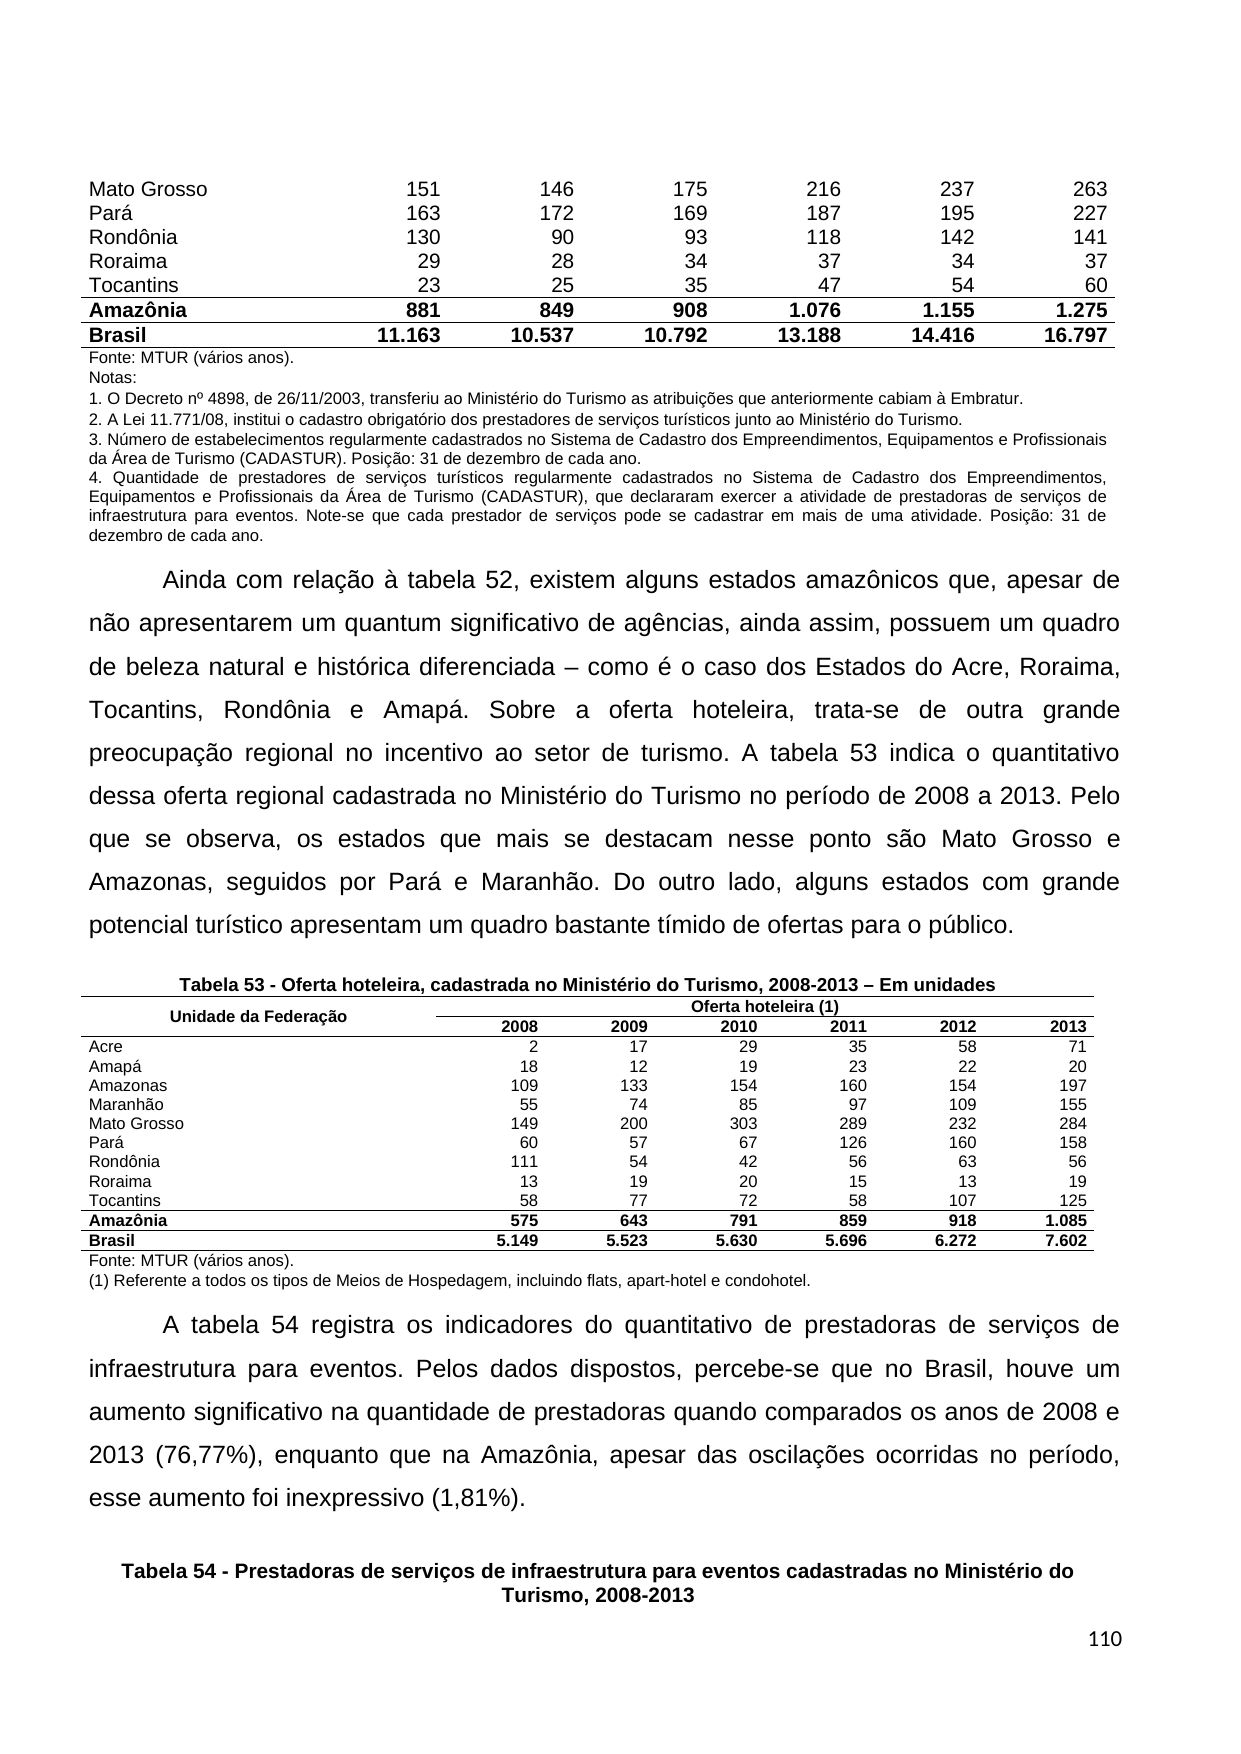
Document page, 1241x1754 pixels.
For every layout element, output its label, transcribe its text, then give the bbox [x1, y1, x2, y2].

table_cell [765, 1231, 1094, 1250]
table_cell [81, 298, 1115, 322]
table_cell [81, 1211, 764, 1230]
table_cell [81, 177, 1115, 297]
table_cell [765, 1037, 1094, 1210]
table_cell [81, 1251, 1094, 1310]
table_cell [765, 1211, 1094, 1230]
text A tabela 54 registra os indicadores do quantitativo de prestadoras de serviços de infraestrutura para eventos. Pelos dados dispostos, percebe-se que no Brasil, houve um aumento significativo na quantidade de prestadoras quando comparados os anos de 2008 e 2013 (76,77%), enquanto que na Amazônia, apesar das oscilações ocorridas no período, esse aumento foi inexpressivo (1,81%). [88, 1310, 1122, 1512]
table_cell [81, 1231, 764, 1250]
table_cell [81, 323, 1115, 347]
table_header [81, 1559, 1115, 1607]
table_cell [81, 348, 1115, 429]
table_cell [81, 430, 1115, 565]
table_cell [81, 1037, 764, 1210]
text Ainda com relação à tabela 52, existem alguns estados amazônicos que, apesar de não apresentarem um quantum significativo de agências, ainda assim, possuem um quadro de beleza natural e histórica diferenciada – como é o caso dos Estados do Acre, Roraima, Tocantins, Rondônia e Amapá. Sobre a oferta hoteleira, trata-se de outra grande preocupação regional no incentivo ao setor de turismo. A tabela 53 indica o quantitativo dessa oferta regional cadastrada no Ministério do Turismo no período de 2008 a 2013. Pelo que se observa, os estados que mais se destacam nesse ponto são Mato Grosso e Amazonas, seguidos por Pará e Maranhão. Do outro lado, alguns estados com grande potencial turístico apresentam um quadro bastante tímido de ofertas para o público. [88, 565, 1122, 939]
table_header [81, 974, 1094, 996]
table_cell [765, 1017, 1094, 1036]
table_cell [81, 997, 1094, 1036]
